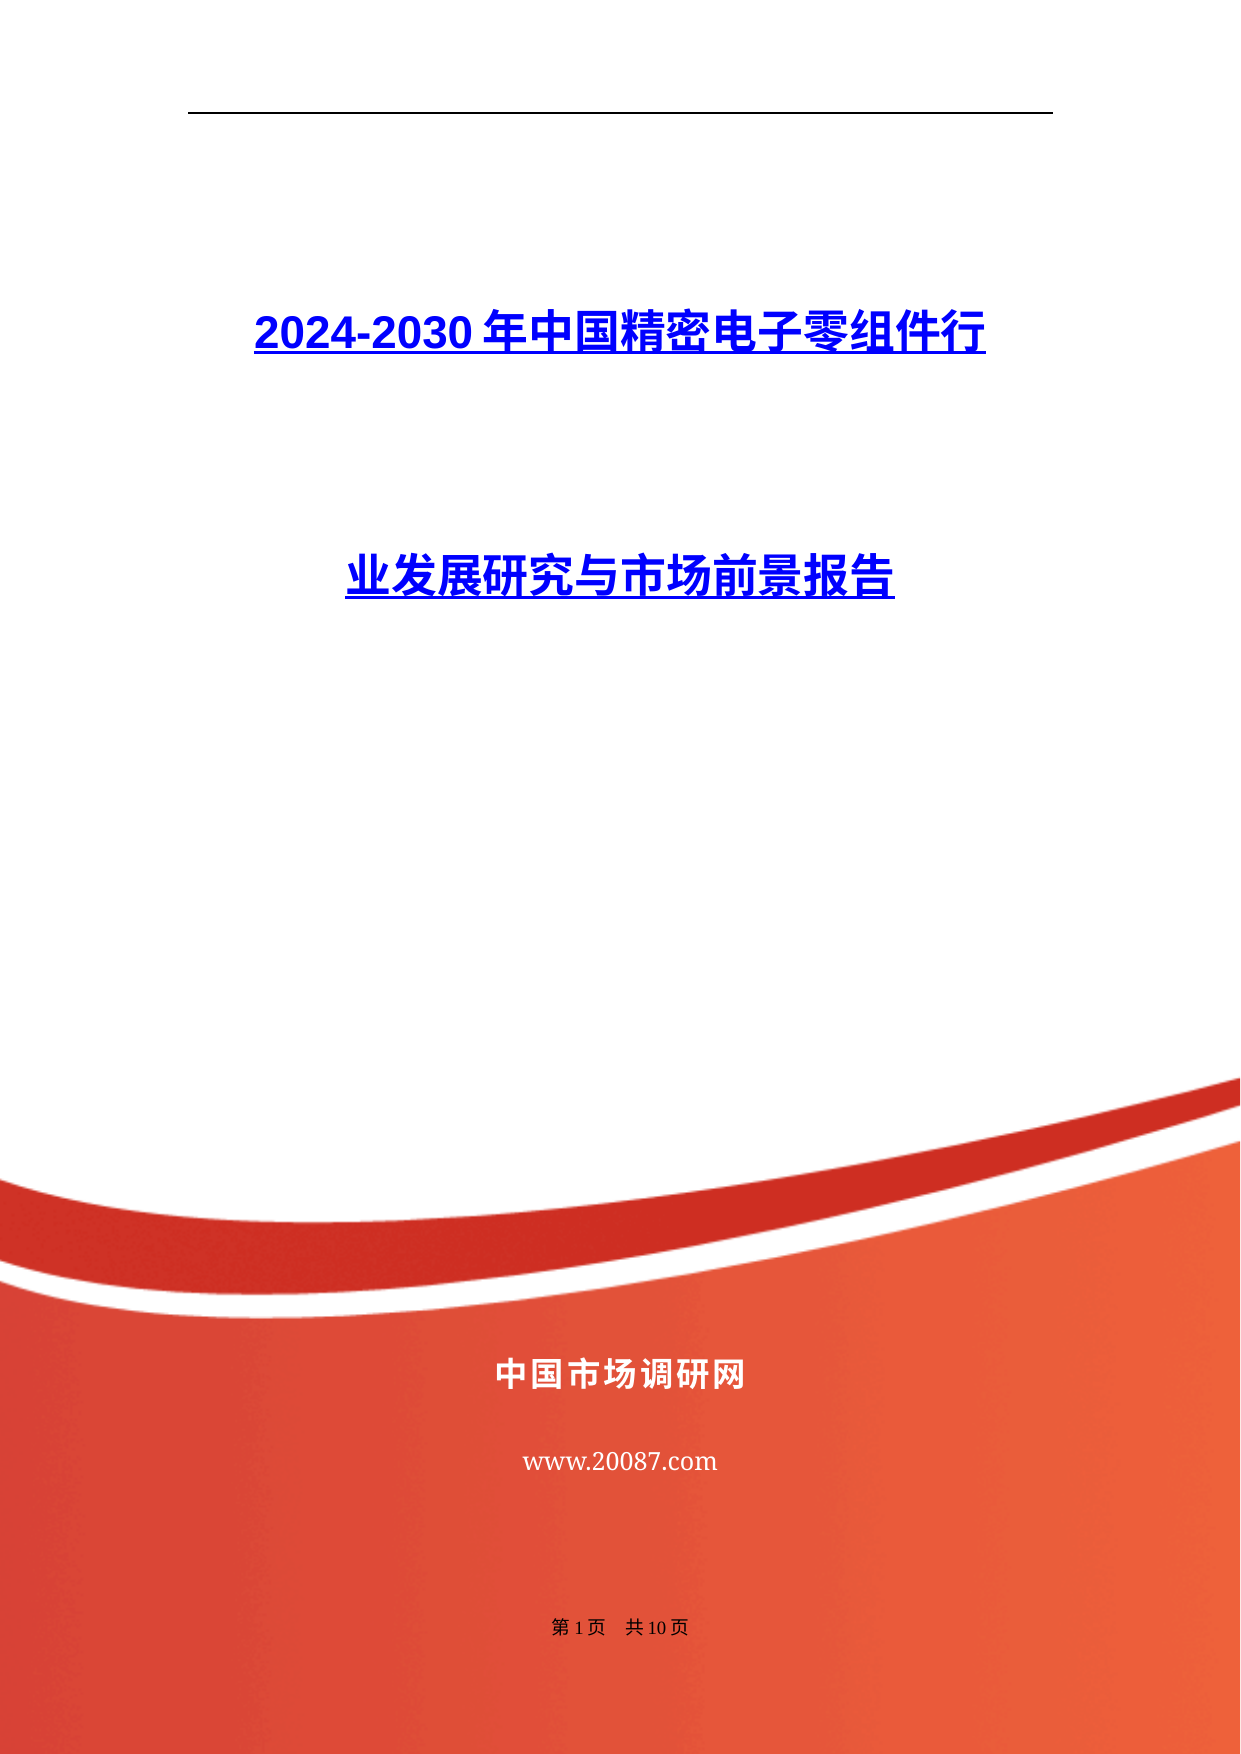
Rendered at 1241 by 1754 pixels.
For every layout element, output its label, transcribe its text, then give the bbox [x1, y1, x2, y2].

picture [0, 1006, 1241, 1754]
subtitle 中国市场调研网 [187, 1339, 1053, 1404]
text www.20087.com [187, 1428, 1053, 1493]
table_header 2024-2030年中国精密电子零组件行业发展研究与市场前景报告 [188, 207, 1053, 773]
